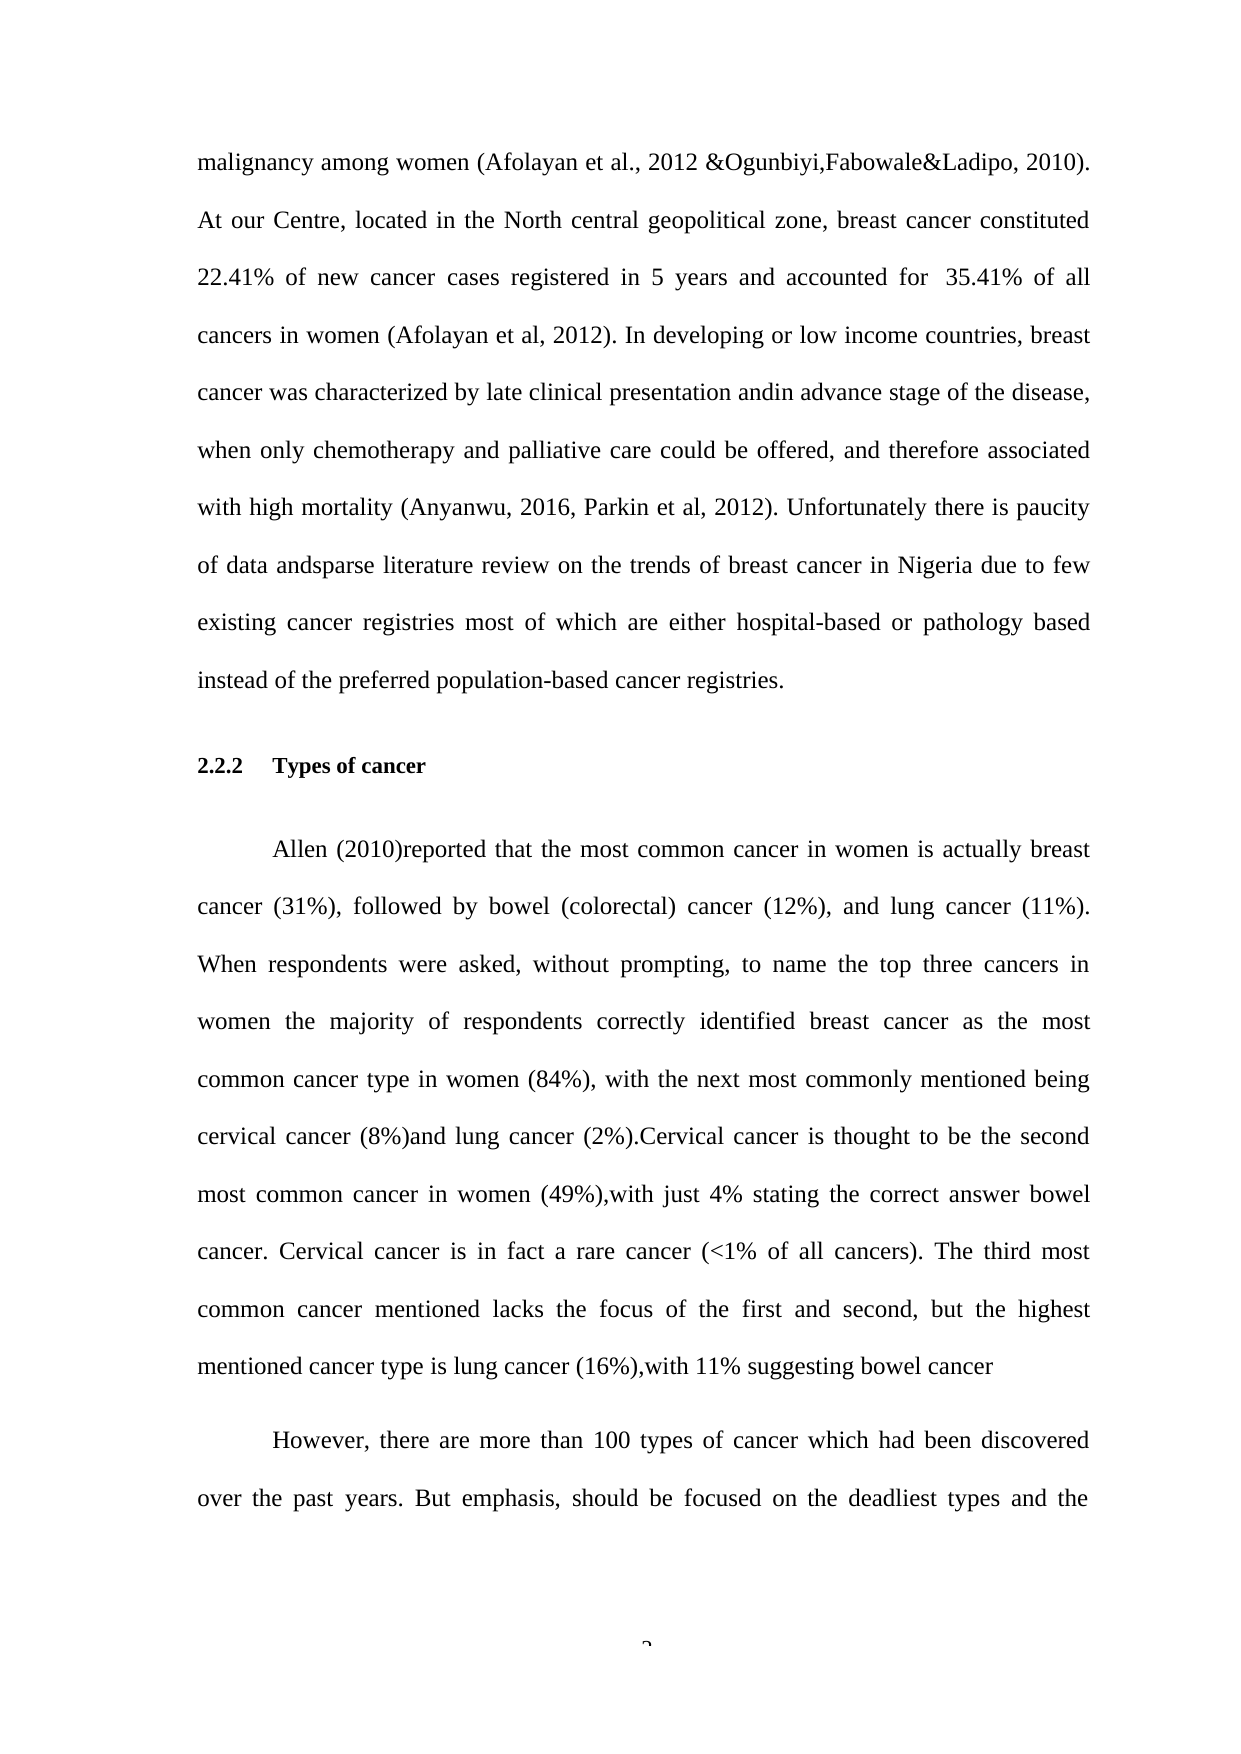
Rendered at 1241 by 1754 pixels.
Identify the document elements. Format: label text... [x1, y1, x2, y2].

text malignancy among women (Afolayan et al., 2012 &Ogunbiyi,Fabowale&Ladipo, 2010). At our Centre, located in the North central geopolitical zone, breast cancer constituted 22.41% of new cancer cases registered in 5 years and accounted for 35.41% of all cancers in women (Afolayan et al, 2012). In developing or low income countries, breast cancer was characterized by late clinical presentation andin advance stage of the disease, when only chemotherapy and palliative care could be offered, and therefore associated with high mortality (Anyanwu, 2016, Parkin et al, 2012). Unfortunately there is paucity of data andsparse literature review on the trends of breast cancer in Nigeria due to few existing cancer registries most of which are either hospital-based or pathology based instead of the preferred population-based cancer registries. [197, 147, 1091, 693]
text Allen (2010)reported that the most common cancer in women is actually breast cancer (31%), followed by bowel (colorectal) cancer (12%), and lung cancer (11%). When respondents were asked, without prompting, to name the top three cancers in women the majority of respondents correctly identified breast cancer as the most common cancer type in women (84%), with the next most commonly mentioned being cervical cancer (8%)and lung cancer (2%).Cervical cancer is thought to be the second most common cancer in women (49%),with just 4% stating the correct answer bowel cancer. Cervical cancer is in fact a rare cancer (<1% of all cancers). The third most common cancer mentioned lacks the focus of the first and second, but the highest mentioned cancer type is lung cancer (16%),with 11% suggesting bowel cancer [197, 834, 1091, 1380]
text However, there are more than 100 types of cancer which had been discovered over the past years. But emphasis, should be focused on the deadliest types and the [197, 1425, 1091, 1512]
list Types of cancer [197, 752, 1215, 779]
